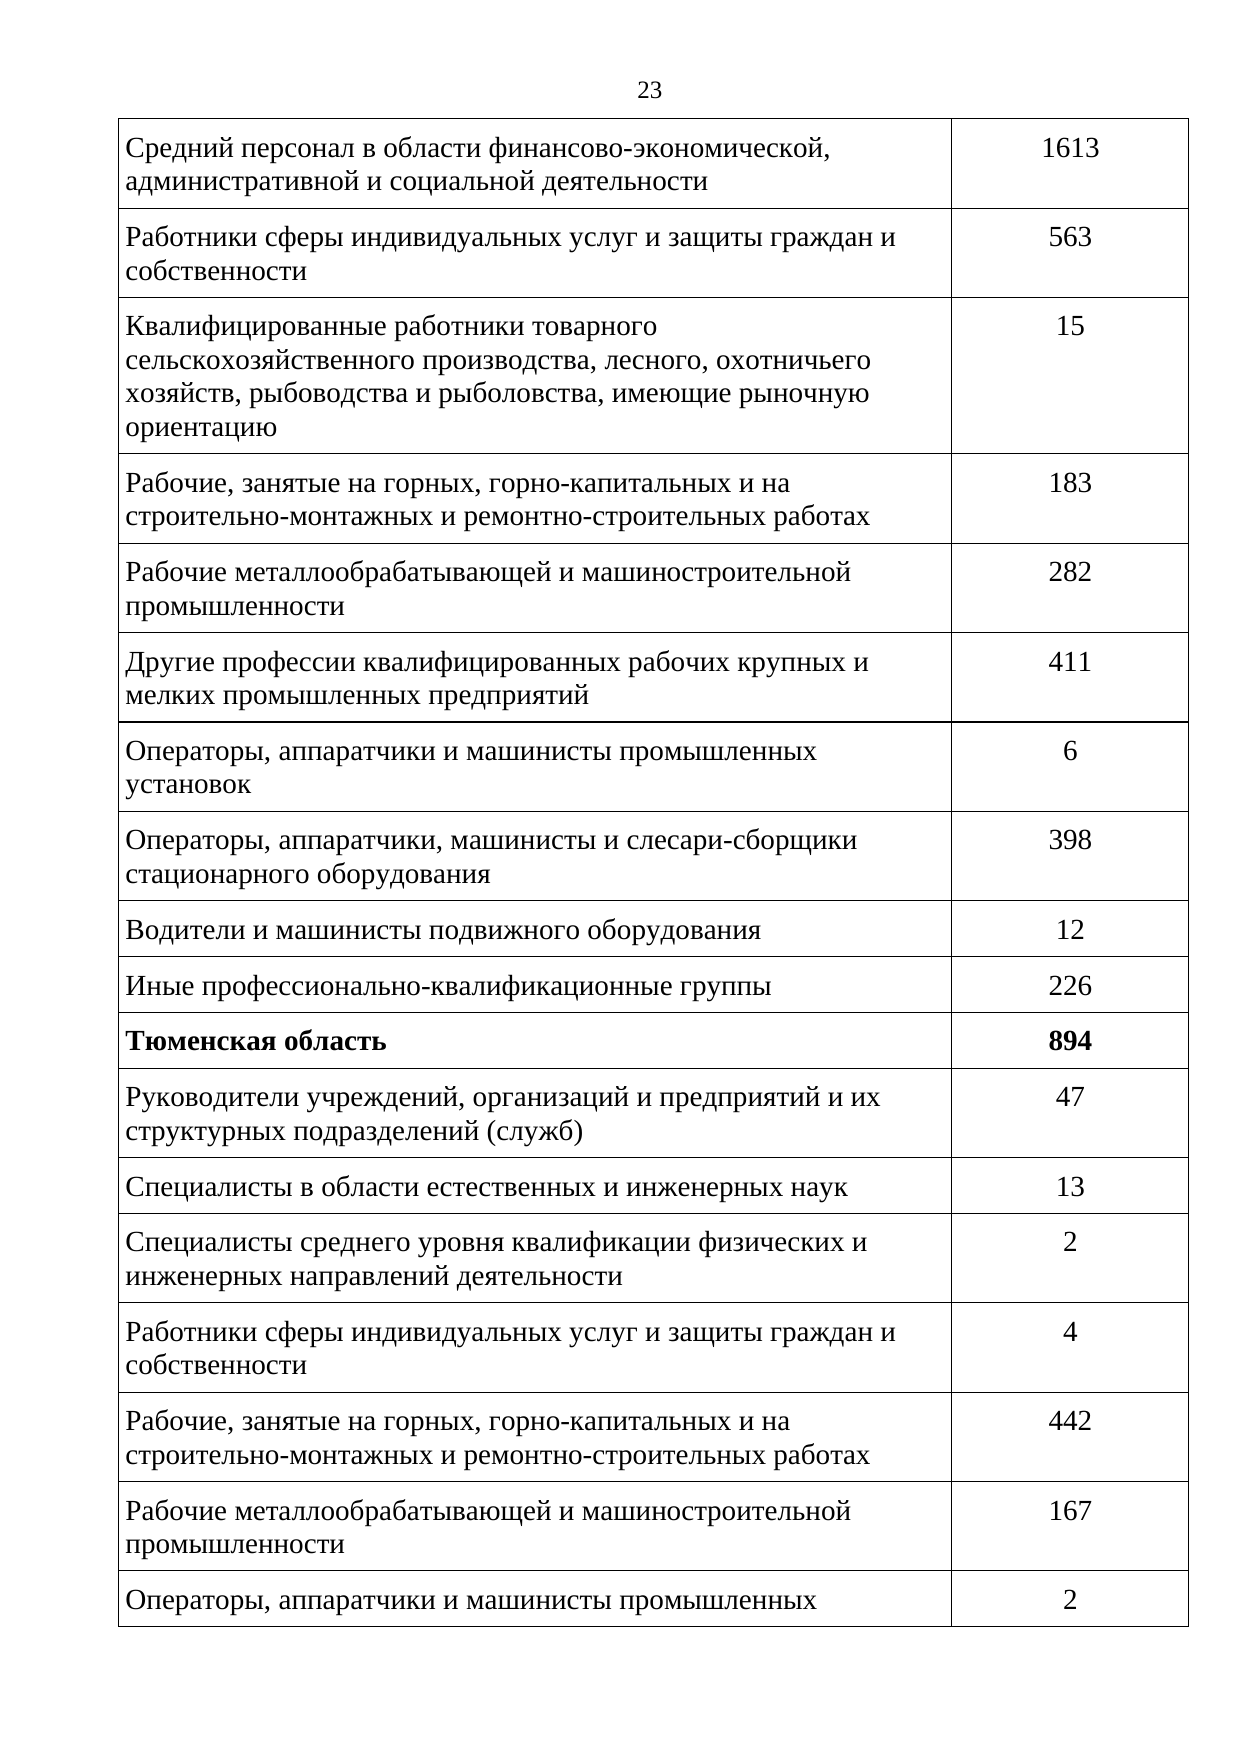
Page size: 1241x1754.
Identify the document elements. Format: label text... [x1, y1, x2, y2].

table_cell Рабочие металлообрабатывающей и машиностроительной промышленности [119, 1482, 951, 1570]
table_cell 15 [952, 298, 1188, 453]
table_cell 47 [952, 1069, 1188, 1157]
table_cell 282 [952, 544, 1188, 632]
table_cell 894 [952, 1013, 1188, 1068]
table_cell Иные профессионально-квалификационные группы [119, 957, 951, 1012]
table_cell 2 [952, 1571, 1188, 1626]
table_cell Специалисты в области естественных и инженерных наук [119, 1158, 951, 1213]
table_cell Операторы, аппаратчики и машинисты промышленных установок [119, 723, 951, 811]
table_cell 183 [952, 454, 1188, 543]
table_cell 442 [952, 1393, 1188, 1481]
table_cell Руководители учреждений, организаций и предприятий и их структурных подразделений (служб) [119, 1069, 951, 1157]
table_cell 13 [952, 1158, 1188, 1213]
table_cell 563 [952, 209, 1188, 297]
table_cell 6 [952, 723, 1188, 811]
table_cell 12 [952, 901, 1188, 956]
table_cell 2 [952, 1214, 1188, 1302]
table_cell Тюменская область [119, 1013, 951, 1068]
table_cell Водители и машинисты подвижного оборудования [119, 901, 951, 956]
table_cell 1613 [952, 119, 1188, 207]
table_cell Средний персонал в области финансово-экономической, административной и социальной деятельности [119, 119, 951, 207]
table_cell Другие профессии квалифицированных рабочих крупных и мелких промышленных предприятий [119, 633, 951, 721]
table_cell Рабочие металлообрабатывающей и машиностроительной промышленности [119, 544, 951, 632]
table_cell Специалисты среднего уровня квалификации физических и инженерных направлений деятельности [119, 1214, 951, 1302]
table_cell Квалифицированные работники товарного сельскохозяйственного производства, лесного, охотничьего хозяйств, рыбоводства и рыболовства, имеющие рыночную ориентацию [119, 298, 951, 453]
table_cell 4 [952, 1303, 1188, 1392]
table_cell Работники сферы индивидуальных услуг и защиты граждан и собственности [119, 209, 951, 297]
table_cell Работники сферы индивидуальных услуг и защиты граждан и собственности [119, 1303, 951, 1392]
table_cell Рабочие, занятые на горных, горно-капитальных и на строительно-монтажных и ремонтно-строительных работах [119, 1393, 951, 1481]
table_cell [119, 1571, 951, 1626]
table_cell Рабочие, занятые на горных, горно-капитальных и на строительно-монтажных и ремонтно-строительных работах [119, 454, 951, 543]
table_cell 398 [952, 812, 1188, 900]
table_cell Операторы, аппаратчики, машинисты и слесари-сборщики стационарного оборудования [119, 812, 951, 900]
table_cell 167 [952, 1482, 1188, 1570]
table_cell 226 [952, 957, 1188, 1012]
table_cell 411 [952, 633, 1188, 721]
